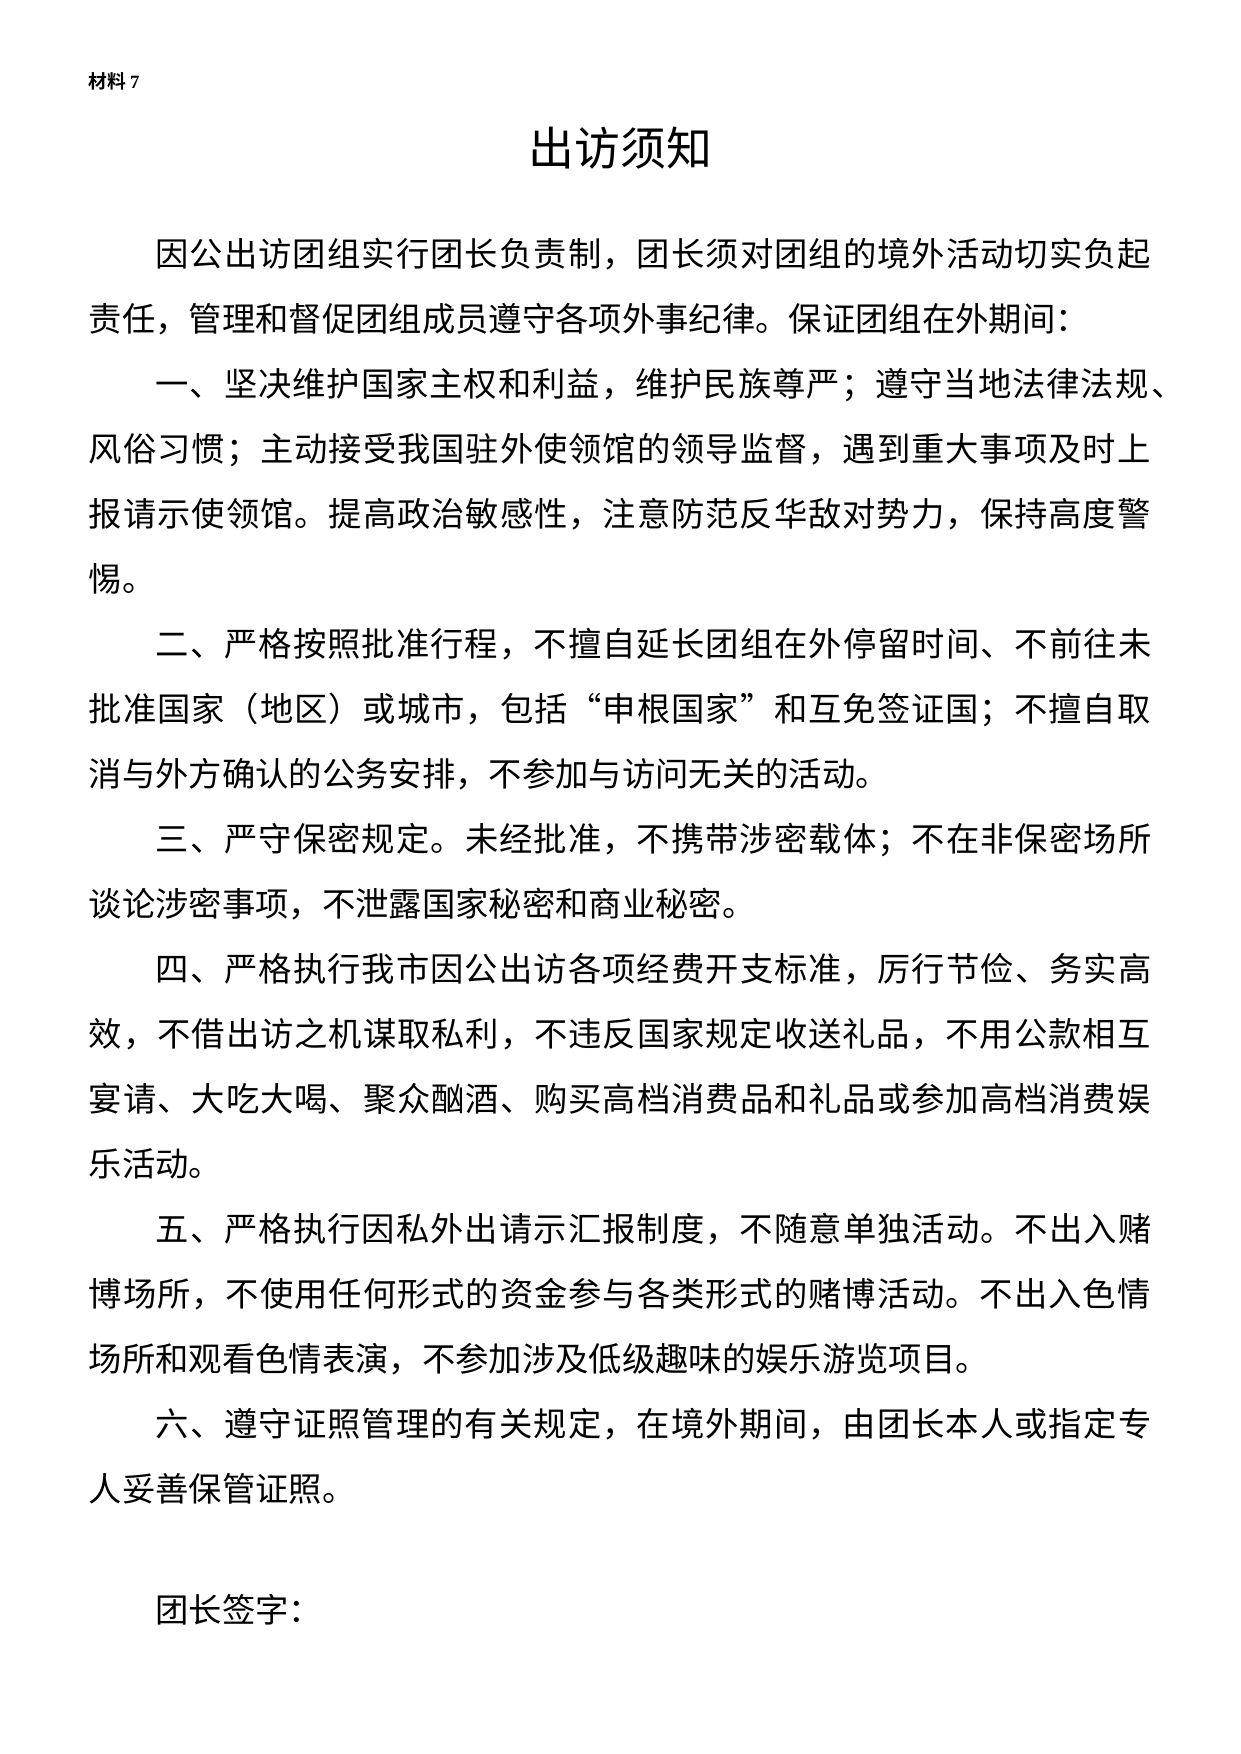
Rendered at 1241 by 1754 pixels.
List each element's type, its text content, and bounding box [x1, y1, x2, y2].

text 团长签字： [89, 1584, 1152, 1632]
text 五、严格执行因私外出请示汇报制度，不随意单独活动。不出入赌博场所，不使用任何形式的资金参与各类形式的赌博活动。不出入色情场所和观看色情表演，不参加涉及低级趣味的娱乐游览项目。 [89, 1194, 1152, 1389]
text 材料7 [89, 64, 1152, 97]
text 一、坚决维护国家主权和利益，维护民族尊严；遵守当地法律法规、风俗习惯；主动接受我国驻外使领馆的领导监督，遇到重大事项及时上报请示使领馆。提高政治敏感性，注意防范反华敌对势力，保持高度警惕。 [89, 349, 1152, 609]
text 四、严格执行我市因公出访各项经费开支标准，厉行节俭、务实高效，不借出访之机谋取私利，不违反国家规定收送礼品，不用公款相互宴请、大吃大喝、聚众酗酒、购买高档消费品和礼品或参加高档消费娱乐活动。 [89, 934, 1152, 1194]
text 二、严格按照批准行程，不擅自延长团组在外停留时间、不前往未批准国家（地区）或城市，包括“申根国家”和互免签证国；不擅自取消与外方确认的公务安排，不参加与访问无关的活动。 [89, 609, 1152, 804]
text 出访须知 [89, 97, 1152, 194]
text 因公出访团组实行团长负责制，团长须对团组的境外活动切实负起责任，管理和督促团组成员遵守各项外事纪律。保证团组在外期间： [89, 219, 1152, 349]
text 三、严守保密规定。未经批准，不携带涉密载体；不在非保密场所谈论涉密事项，不泄露国家秘密和商业秘密。 [89, 804, 1152, 934]
text 六、遵守证照管理的有关规定，在境外期间，由团长本人或指定专人妥善保管证照。 [89, 1389, 1152, 1519]
